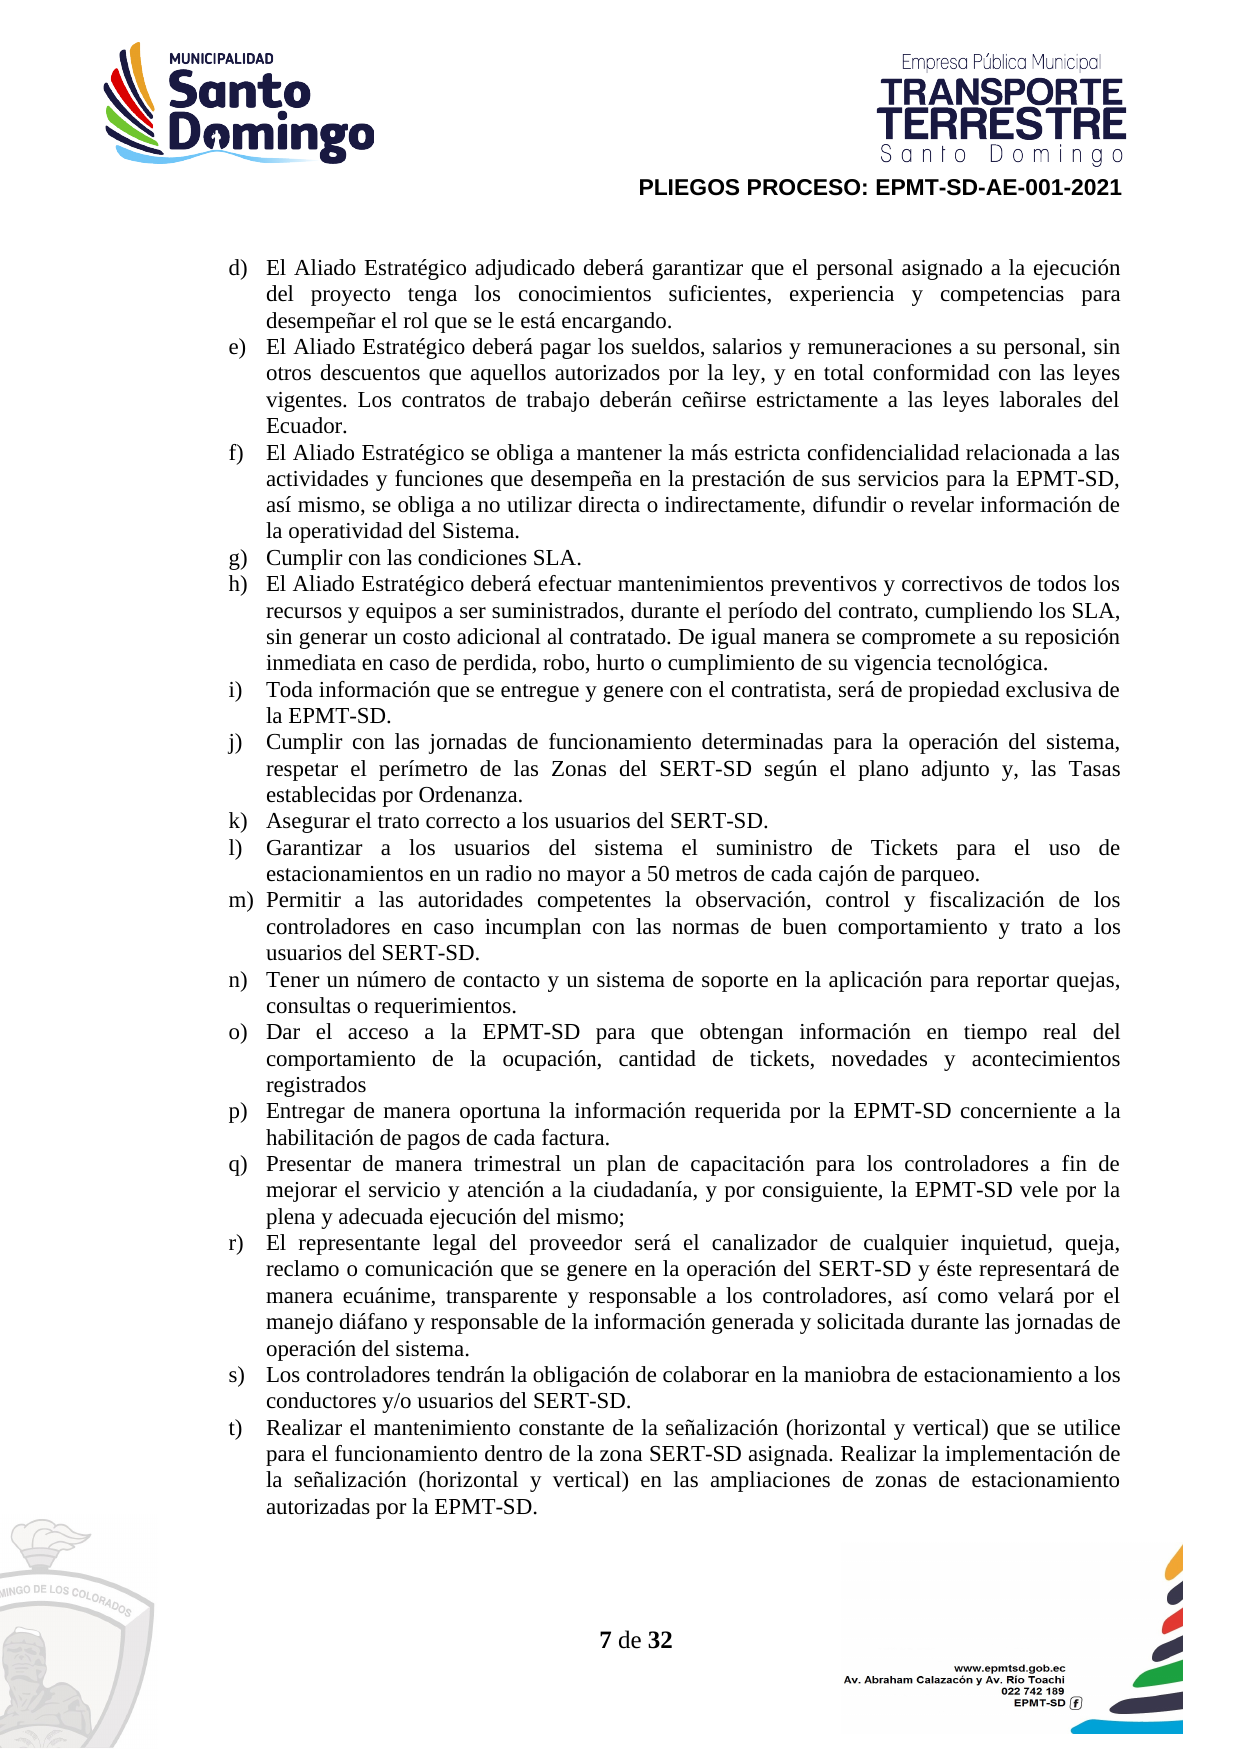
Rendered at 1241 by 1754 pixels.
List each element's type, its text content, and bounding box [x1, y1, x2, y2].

list Entregar de manera oportuna la información requerida por la EPMT-SD concerniente a la habilitación de pagos de cada factura. [228, 1097, 1122, 1150]
list El Aliado Estratégico adjudicado deberá garantizar que el personal asignado a la ejecución del proyecto tenga los conocimientos suficientes, experiencia y competencias para desempeñar el rol que se le está encargando. [228, 254, 1122, 333]
list Dar el acceso a la EPMT-SD para que obtengan información en tiempo real del comportamiento de la ocupación, cantidad de tickets, novedades y acontecimientos registrados [228, 1018, 1122, 1097]
list Cumplir con las condiciones SLA. [228, 544, 1122, 570]
list Asegurar el trato correcto a los usuarios del SERT-SD. [228, 807, 1122, 834]
list Realizar el mantenimiento constante de la señalización (horizontal y vertical) que se utilice para el funcionamiento dentro de la zona SERT-SD asignada. Realizar la implementación de la señalización (horizontal y vertical) en las ampliaciones de zonas de estacionamiento autorizadas por la EPMT-SD. [228, 1414, 1122, 1519]
list Cumplir con las jornadas de funcionamiento determinadas para la operación del sistema, respetar el perímetro de las Zonas del SERT-SD según el plano adjunto y, las Tasas establecidas por Ordenanza. [228, 728, 1122, 807]
picture [876, 53, 1127, 167]
picture [103, 42, 374, 164]
list Los controladores tendrán la obligación de colaborar en la maniobra de estacionamiento a los conductores y/o usuarios del SERT-SD. [228, 1361, 1122, 1414]
list Permitir a las autoridades competentes la observación, control y fiscalización de los controladores en caso incumplan con las normas de buen comportamiento y trato a los usuarios del SERT-SD. [228, 887, 1122, 966]
list El representante legal del proveedor será el canalizador de cualquier inquietud, queja, reclamo o comunicación que se genere en la operación del SERT-SD y éste representará de manera ecuánime, transparente y responsable a los controladores, así como velará por el manejo diáfano y responsable de la información generada y solicitada durante las jornadas de operación del sistema. [228, 1229, 1122, 1361]
list Toda información que se entregue y genere con el contratista, será de propiedad exclusiva de la EPMT-SD. [228, 676, 1122, 728]
list El Aliado Estratégico deberá efectuar mantenimientos preventivos y correctivos de todos los recursos y equipos a ser suministrados, durante el período del contrato, cumpliendo los SLA, sin generar un costo adicional al contratado. De igual manera se compromete a su reposición inmediata en caso de perdida, robo, hurto o cumplimiento de su vigencia tecnológica. [228, 570, 1122, 676]
list Tener un número de contacto y un sistema de soporte en la aplicación para reportar quejas, consultas o requerimientos. [228, 966, 1122, 1018]
list Garantizar a los usuarios del sistema el suministro de Tickets para el uso de estacionamientos en un radio no mayor a 50 metros de cada cajón de parqueo. [228, 834, 1122, 887]
picture [841, 1542, 1183, 1734]
picture [0, 1514, 159, 1749]
list El Aliado Estratégico deberá pagar los sueldos, salarios y remuneraciones a su personal, sin otros descuentos que aquellos autorizados por la ley, y en total conformidad con las leyes vigentes. Los contratos de trabajo deberán ceñirse estrictamente a las leyes laborales del Ecuador. [228, 333, 1122, 438]
list El Aliado Estratégico se obliga a mantener la más estricta confidencialidad relacionada a las actividades y funciones que desempeña en la prestación de sus servicios para la EPMT-SD, así mismo, se obliga a no utilizar directa o indirectamente, difundir o revelar información de la operatividad del Sistema. [228, 438, 1122, 544]
list Presentar de manera trimestral un plan de capacitación para los controladores a fin de mejorar el servicio y atención a la ciudadanía, y por consiguiente, la EPMT-SD vele por la plena y adecuada ejecución del mismo; [228, 1150, 1122, 1229]
